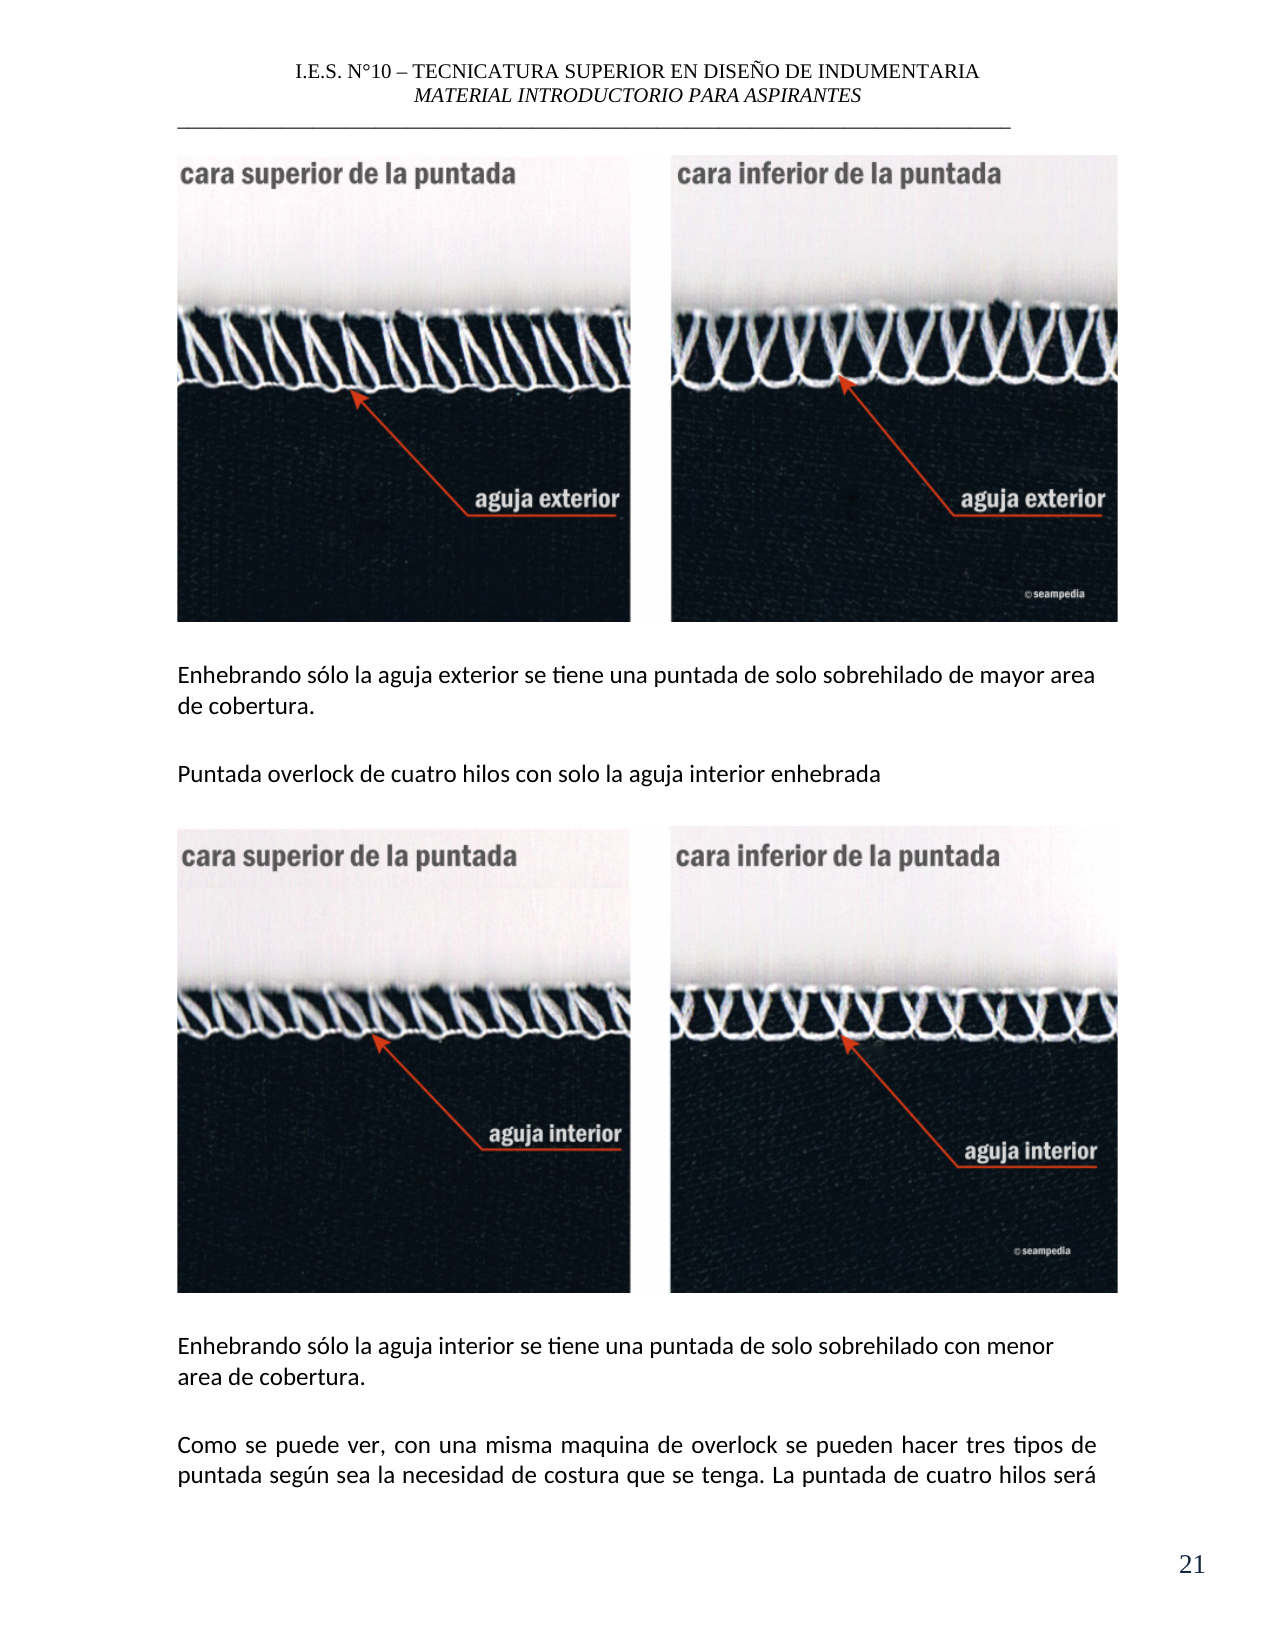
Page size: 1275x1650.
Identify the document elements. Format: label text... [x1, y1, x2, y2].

picture [177, 826, 1118, 1293]
text Puntada overlock de cuatro hilos con solo la aguja interior enhebrada [177, 758, 1098, 788]
text Enhebrando sólo la aguja interior se tiene una puntada de solo sobrehilado con menor area de cobertura. [177, 1330, 1098, 1391]
picture [177, 155, 1118, 622]
text Enhebrando sólo la aguja exterior se tiene una puntada de solo sobrehilado de mayor area de cobertura. [177, 659, 1098, 721]
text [177, 1429, 1098, 1490]
